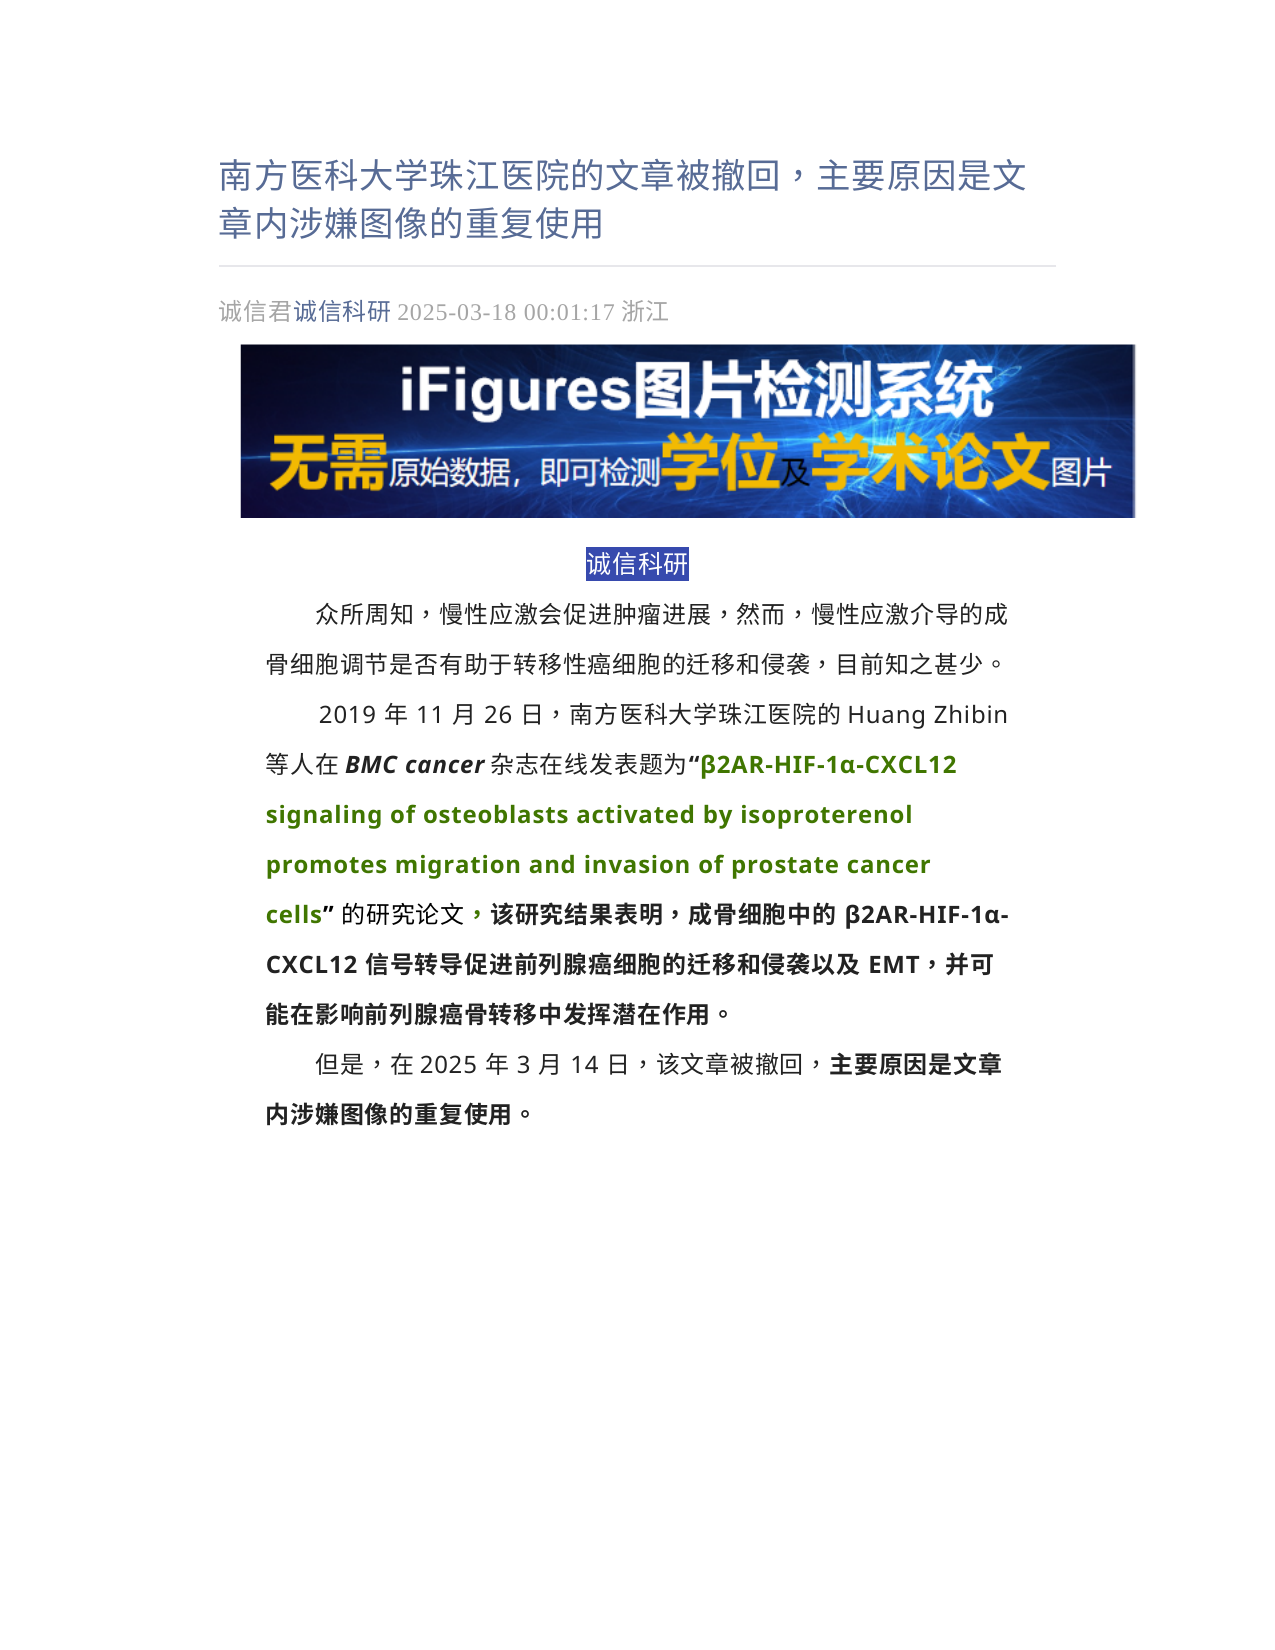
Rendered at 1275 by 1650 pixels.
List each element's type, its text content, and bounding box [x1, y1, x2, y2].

title 南方医科大学珠江医院的文章被撤回，主要原因是文章内涉嫌图像的重复使用 [219, 150, 1056, 265]
picture [237, 342, 1138, 518]
text 2019 年 11 月 26 日，南方医科大学珠江医院的Huang Zhibin 等人在BMC cancer杂志在线发表题为“β2AR-HIF-1α-CXCL12 signaling of osteoblasts activated by isoproterenol promotes migration and invasion of prostate cancer cells” 的研究论文，该研究结果表明，成骨细胞中的 β2AR-HIF-1α-CXCL12 信号转导促进前列腺癌细胞的迁移和侵袭以及 EMT，并可能在影响前列腺癌骨转移中发挥潜在作用。 [266, 681, 1009, 1031]
text 诚信科研 [276, 541, 999, 581]
text 众所周知，慢性应激会促进肿瘤进展，然而，慢性应激介导的成骨细胞调节是否有助于转移性癌细胞的迁移和侵袭，目前知之甚少。 [266, 581, 1009, 681]
text 但是，在2025 年 3 月 14 日，该文章被撤回，主要原因是文章内涉嫌图像的重复使用。 [266, 1031, 1009, 1131]
list 诚信君诚信科研2025-03-18 00:01:17浙江 [219, 287, 1056, 327]
